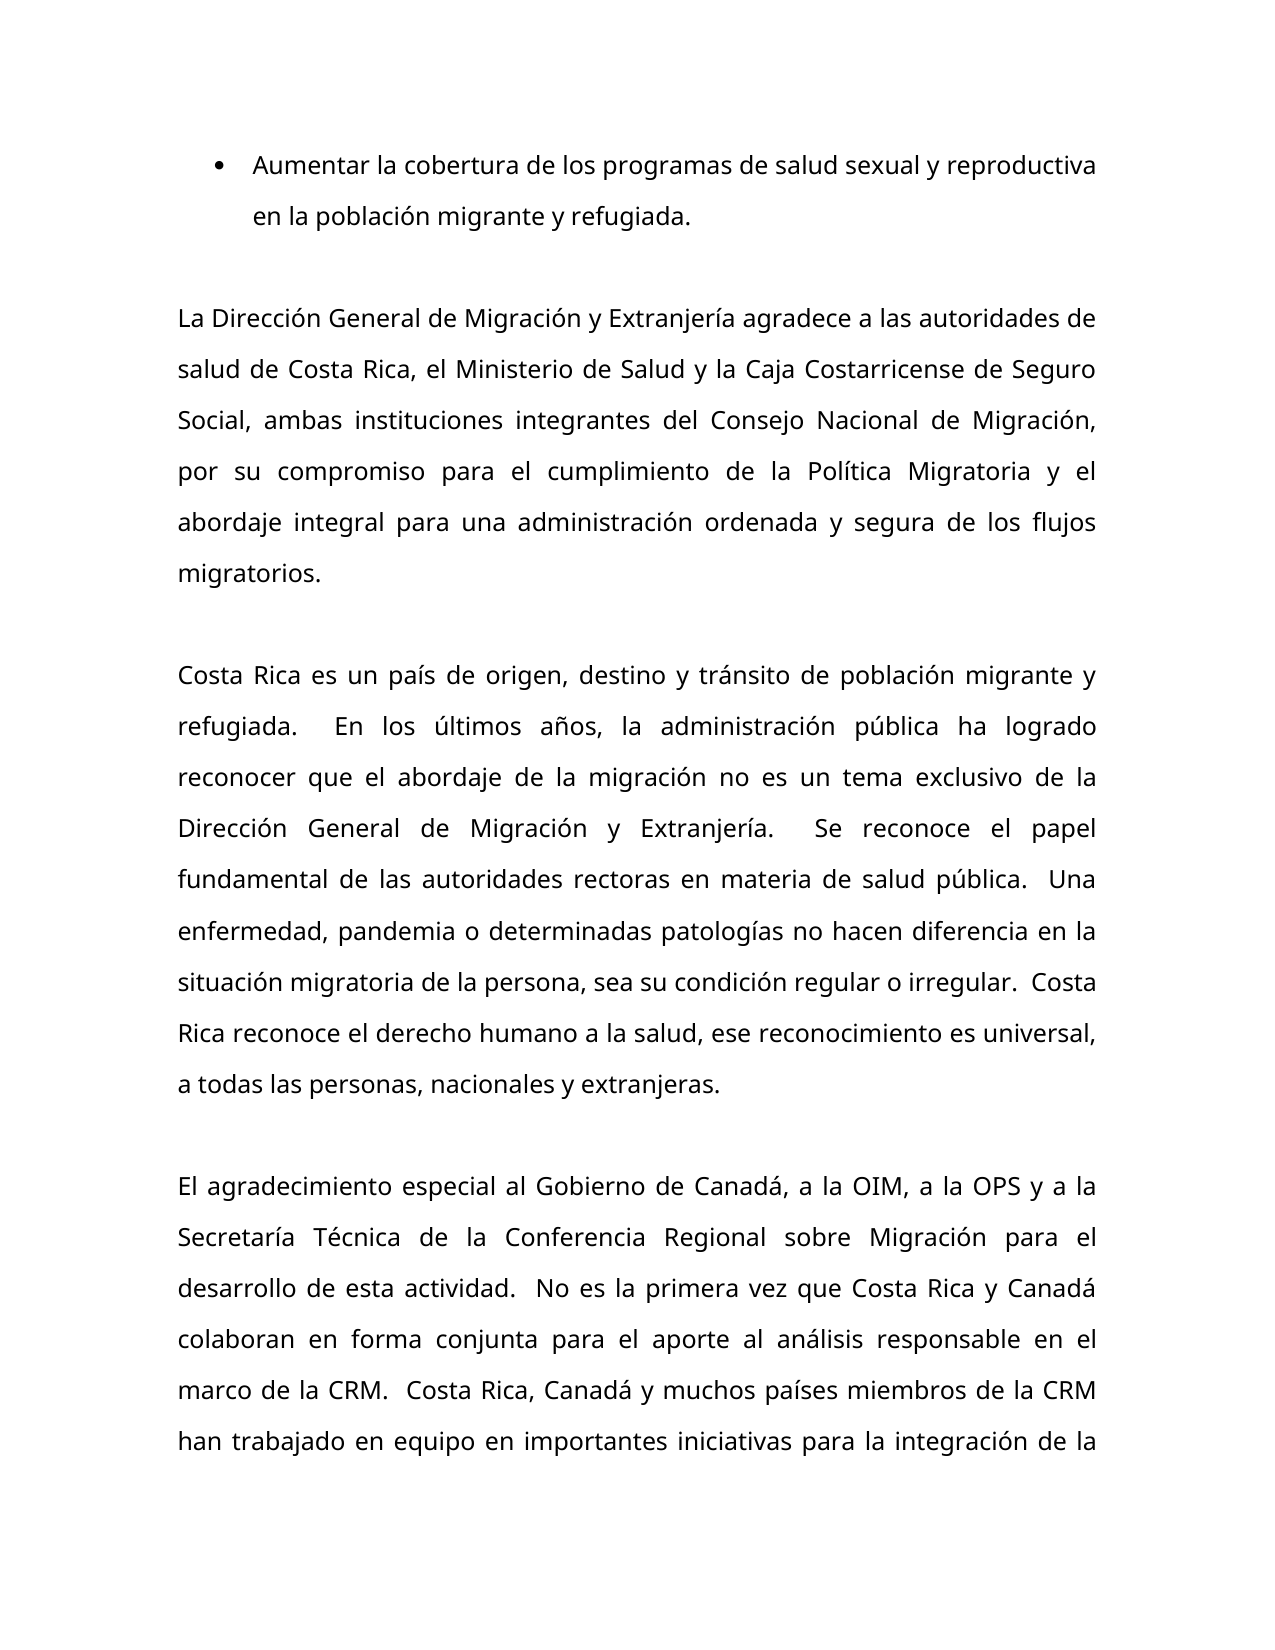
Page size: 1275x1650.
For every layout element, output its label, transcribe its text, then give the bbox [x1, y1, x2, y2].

text La Dirección General de Migración y Extranjería agradece a las autoridades de salud de Costa Rica, el Ministerio de Salud y la Caja Costarricense de Seguro Social, ambas instituciones integrantes del Consejo Nacional de Migración, por su compromiso para el cumplimiento de la Política Migratoria y el abordaje integral para una administración ordenada y segura de los flujos migratorios. [177, 301, 1098, 590]
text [177, 1168, 1098, 1458]
list Aumentar la cobertura de los programas de salud sexual y reproductiva en la población migrante y refugiada. [215, 148, 1098, 233]
text Costa Rica es un país de origen, destino y tránsito de población migrante y refugiada. En los últimos años, la administración pública ha logrado reconocer que el abordaje de la migración no es un tema exclusivo de la Dirección General de Migración y Extranjería. Se reconoce el papel fundamental de las autoridades rectoras en materia de salud pública. Una enfermedad, pandemia o determinadas patologías no hacen diferencia en la situación migratoria de la persona, sea su condición regular o irregular. Costa Rica reconoce el derecho humano a la salud, ese reconocimiento es universal, a todas las personas, nacionales y extranjeras. [177, 658, 1098, 1100]
